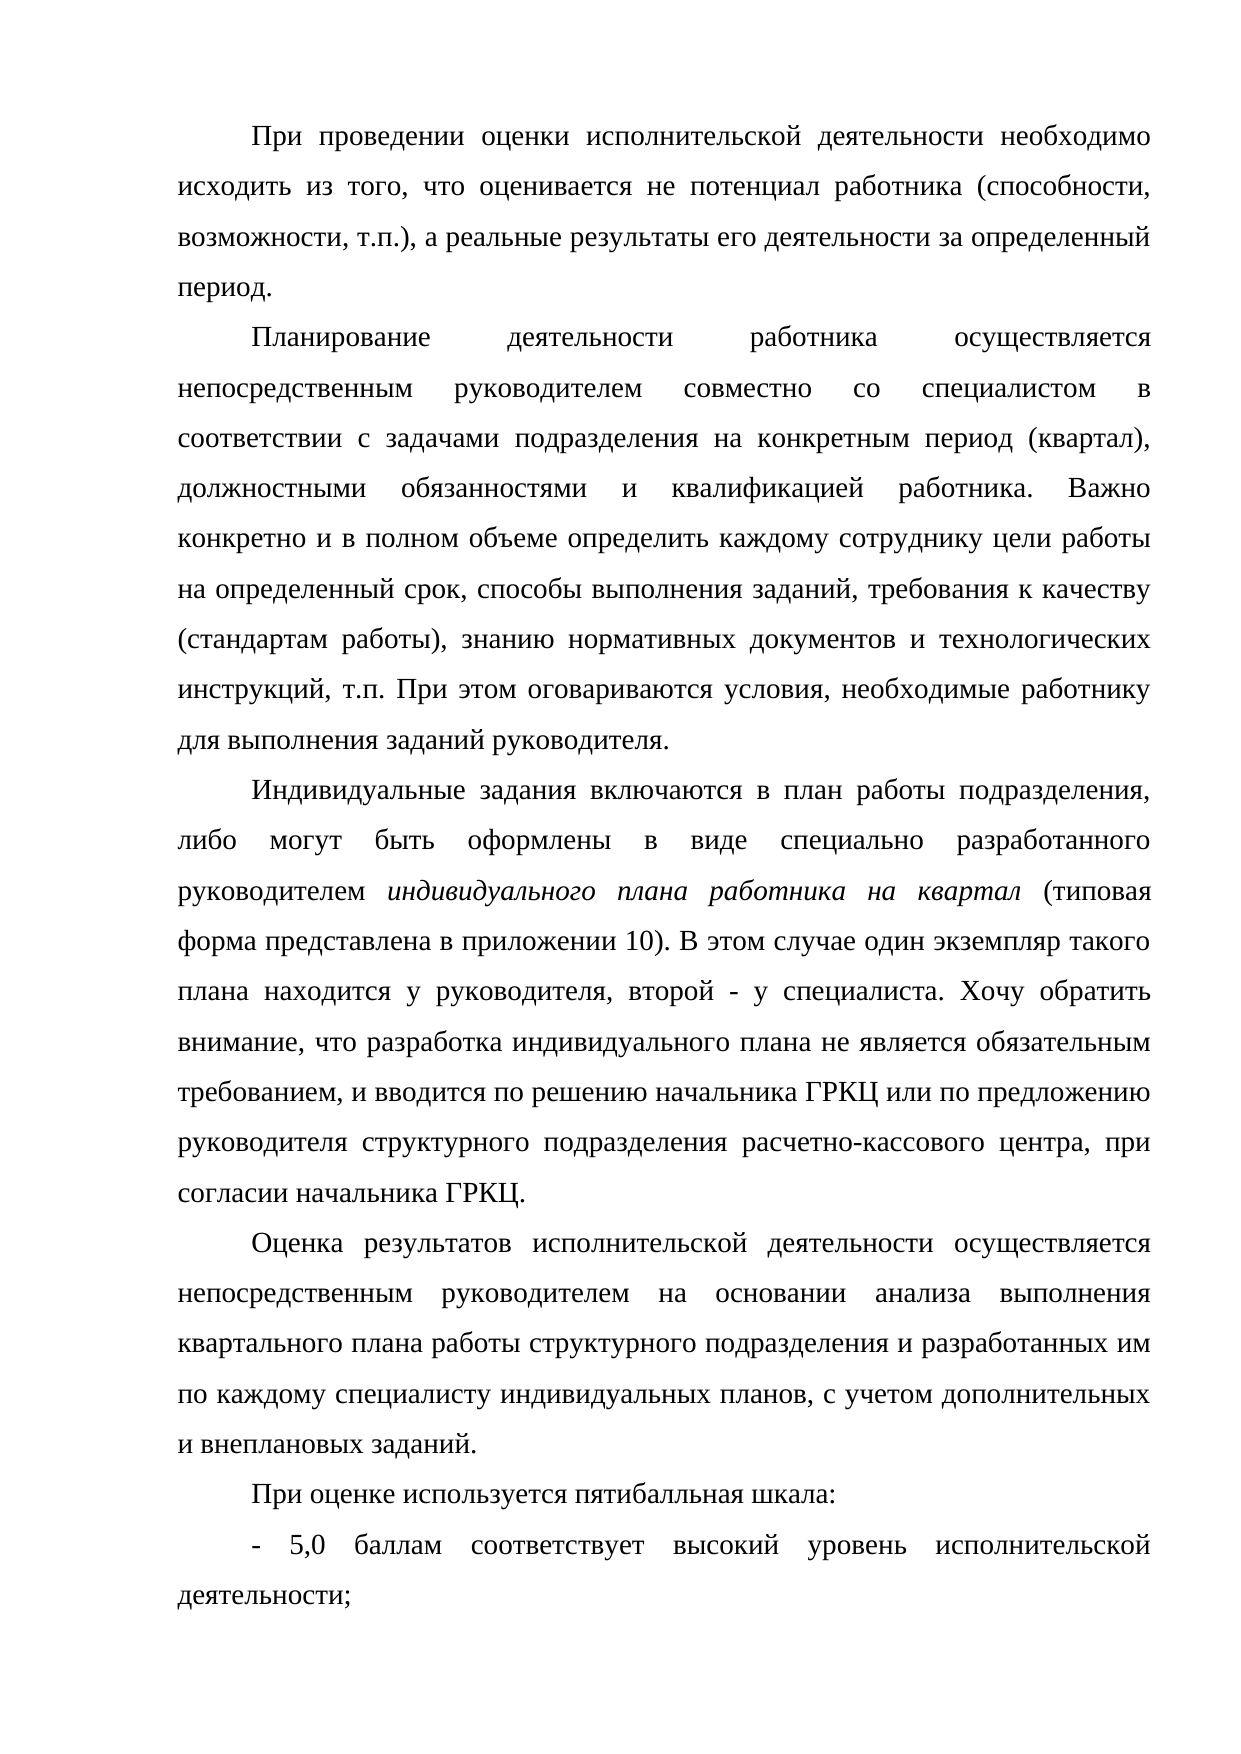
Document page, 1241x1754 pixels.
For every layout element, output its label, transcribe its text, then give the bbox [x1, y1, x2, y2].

text Оценка результатов исполнительской деятельности осуществляется непосредственным руководителем на основании анализа выполнения квартального плана работы структурного подразделения и разработанных им по каждому специалисту индивидуальных планов, с учетом дополнительных и внеплановых заданий. [177, 1225, 1152, 1460]
text Индивидуальные задания включаются в план работы подразделения, либо могут быть оформлены в виде специально разработанного руководителем индивидуального плана работника на квартал (типовая форма представлена в приложении 10). В этом случае один экземпляр такого плана находится у руководителя, второй - у специалиста. Хочу обратить внимание, что разработка индивидуального плана не является обязательным требованием, и вводится по решению начальника ГРКЦ или по предложению руководителя структурного подразделения расчетно-кассового центра, при согласии начальника ГРКЦ. [177, 772, 1152, 1208]
text При оценке используется пятибалльная шкала: [177, 1477, 1152, 1510]
text - 5,0 баллам соответствует высокий уровень исполнительской деятельности; [177, 1527, 1152, 1611]
text Планирование деятельности работника осуществляется непосредственным руководителем совместно со специалистом в соответствии с задачами подразделения на конкретным период (квартал), должностными обязанностями и квалификацией работника. Важно конкретно и в полном объеме определить каждому сотруднику цели работы на определенный срок, способы выполнения заданий, требования к качеству (стандартам работы), знанию нормативных документов и технологических инструкций, т.п. При этом оговариваются условия, необходимые работнику для выполнения заданий руководителя. [177, 319, 1152, 755]
text При проведении оценки исполнительской деятельности необходимо исходить из того, что оценивается не потенциал работника (способности, возможности, т.п.), а реальные результаты его деятельности за определенный период. [177, 118, 1152, 303]
